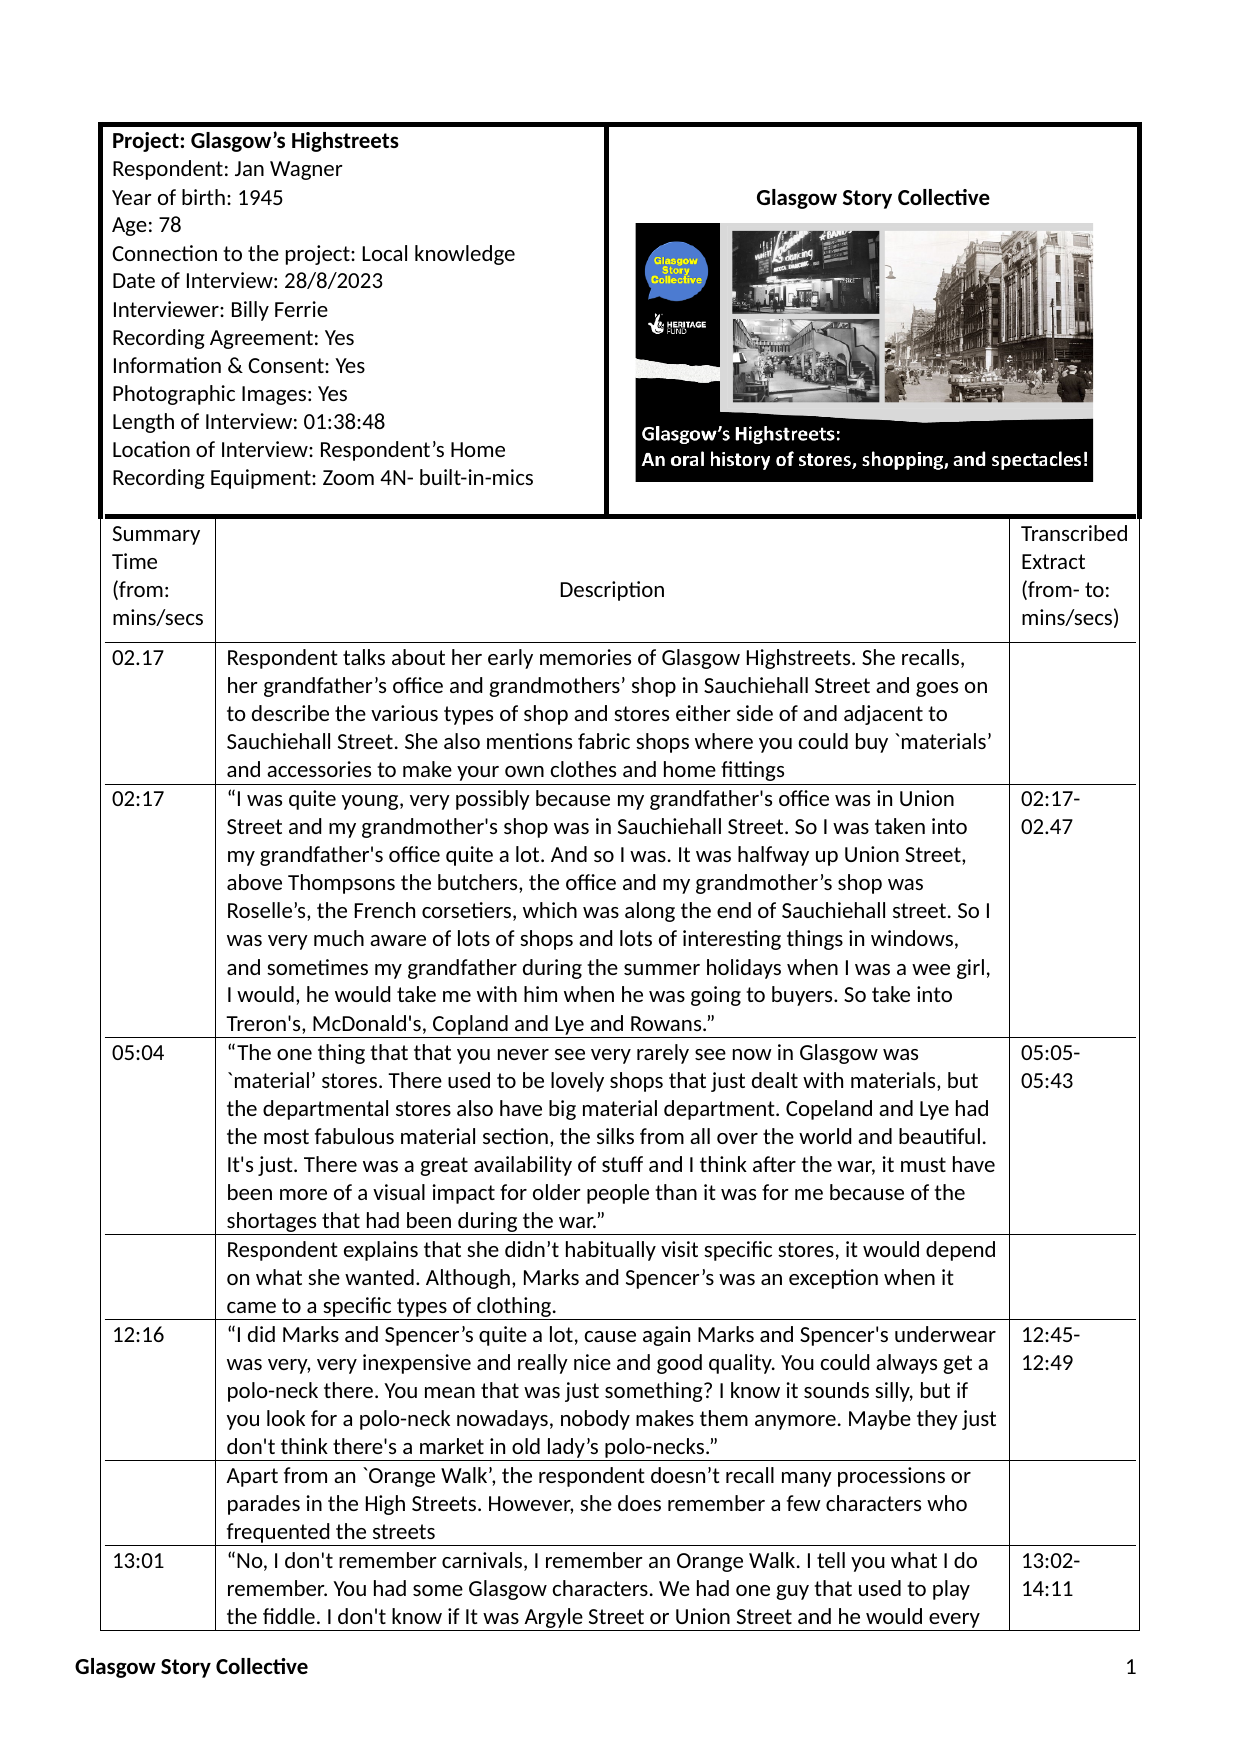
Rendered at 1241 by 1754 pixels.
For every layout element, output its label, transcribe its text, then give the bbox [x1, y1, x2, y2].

table_cell 05:05-05:43 [1010, 1037, 1139, 1234]
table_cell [216, 1546, 1009, 1630]
table_cell [1010, 1460, 1139, 1545]
table_cell Description [216, 519, 1009, 642]
table_cell 13:02-14:11 [1010, 1545, 1139, 1630]
table_cell Respondent talks about her early memories of Glasgow Highstreets. She recalls, her grandfather’s office and grandmothers’ shop in Sauchiehall Street and goes on to describe the various types of shop and stores either side of and adjacent to Sauchiehall Street. She also mentions fabric shops where you could buy `materials’ and accessories to make your own clothes and home fittings [216, 643, 1009, 783]
table_cell [101, 1234, 215, 1319]
table_cell 02:17-02.47 [1010, 784, 1139, 1037]
table_cell “I did Marks and Spencer’s quite a lot, cause again Marks and Spencer's underwear was very, very inexpensive and really nice and good quality. You could always get a polo-neck there. You mean that was just something? I know it sounds silly, but if you look for a polo-neck nowadays, nobody makes them anymore. Maybe they just don't think there's a market in old lady’s polo-necks.” [216, 1320, 1009, 1460]
table_cell [1010, 642, 1139, 783]
table_cell 13:01 [101, 1545, 215, 1630]
table_header Project: Glasgow’s Highstreets Respondent: Jan Wagner Year of birth: 1945 Age: 78 Connection to the project: Local knowledge Date of Interview: 28/8/2023 Interviewer: Billy Ferrie Recording Agreement: Yes Information & Consent: Yes Photographic Images: Yes Length of Interview: 01:38:48 Location of Interview: Respondent’s Home Recording Equipment: Zoom 4N- built-in-mics [103, 127, 604, 514]
table_cell Apart from an `Orange Walk’, the respondent doesn’t recall many processions or parades in the High Streets. However, she does remember a few characters who frequented the streets [216, 1461, 1009, 1545]
table_cell [101, 1460, 215, 1545]
table_header Glasgow Story Collective [609, 127, 1137, 514]
table_cell Respondent explains that she didn’t habitually visit specific stores, it would depend on what she wanted. Although, Marks and Spencer’s was an exception when it came to a specific types of clothing. [216, 1235, 1009, 1319]
table_cell 05:04 [101, 1037, 215, 1234]
table_cell Transcribed Extract (from- to: mins/secs) [1010, 514, 1139, 642]
table_cell 12:45-12:49 [1010, 1319, 1139, 1460]
table_cell 02:17 [101, 784, 215, 1037]
table_cell Summary Time (from: mins/secs [101, 514, 215, 642]
table_cell “I was quite young, very possibly because my grandfather's office was in Union Street and my grandmother's shop was in Sauchiehall Street. So I was taken into my grandfather's office quite a lot. And so I was. It was halfway up Union Street, above Thompsons the butchers, the office and my grandmother’s shop was Roselle’s, the French corsetiers, which was along the end of Sauchiehall street. So I was very much aware of lots of shops and lots of interesting things in windows, and sometimes my grandfather during the summer holidays when I was a wee girl, I would, he would take me with him when he was going to buyers. So take into Treron's, McDonald's, Copland and Lye and Rowans.” [216, 785, 1009, 1037]
table_cell [1010, 1234, 1139, 1319]
table_cell 12:16 [101, 1319, 215, 1460]
table_cell 02.17 [101, 642, 215, 783]
picture [633, 223, 1093, 481]
table_cell “The one thing that that you never see very rarely see now in Glasgow was `material’ stores. There used to be lovely shops that just dealt with materials, but the departmental stores also have big material department. Copeland and Lye had the most fabulous material section, the silks from all over the world and beautiful. It's just. There was a great availability of stuff and I think after the war, it must have been more of a visual impact for older people than it was for me because of the shortages that had been during the war.” [216, 1038, 1009, 1234]
